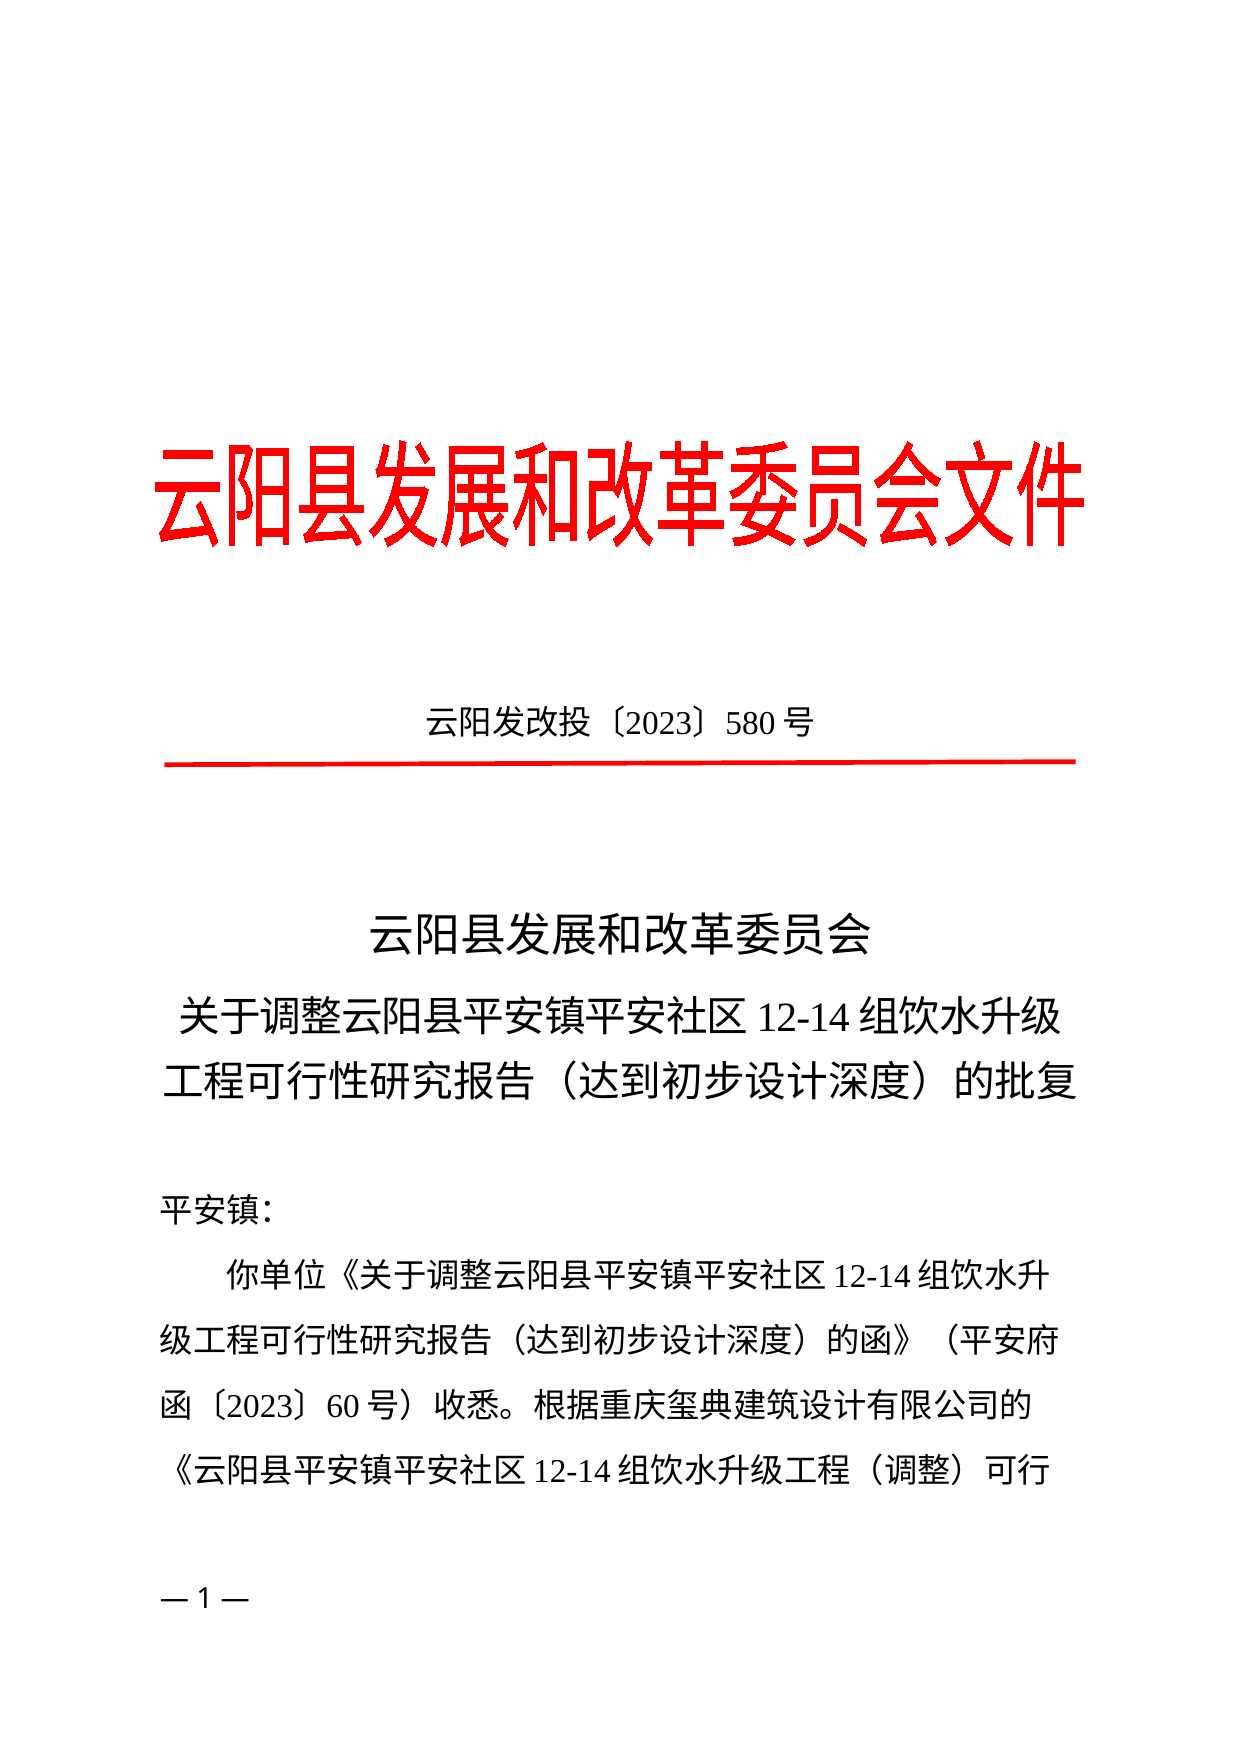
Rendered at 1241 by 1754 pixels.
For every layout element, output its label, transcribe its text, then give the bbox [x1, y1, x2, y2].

text 云阳发改投〔2023〕580号 [159, 688, 1081, 753]
text 平安镇： [159, 1175, 1081, 1240]
text 云阳县发展和改革委员会 [159, 883, 1081, 980]
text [159, 1240, 1081, 1500]
text 关于调整云阳县平安镇平安社区12-14组饮水升级工程可行性研究报告（达到初步设计深度）的批复 [159, 980, 1081, 1110]
